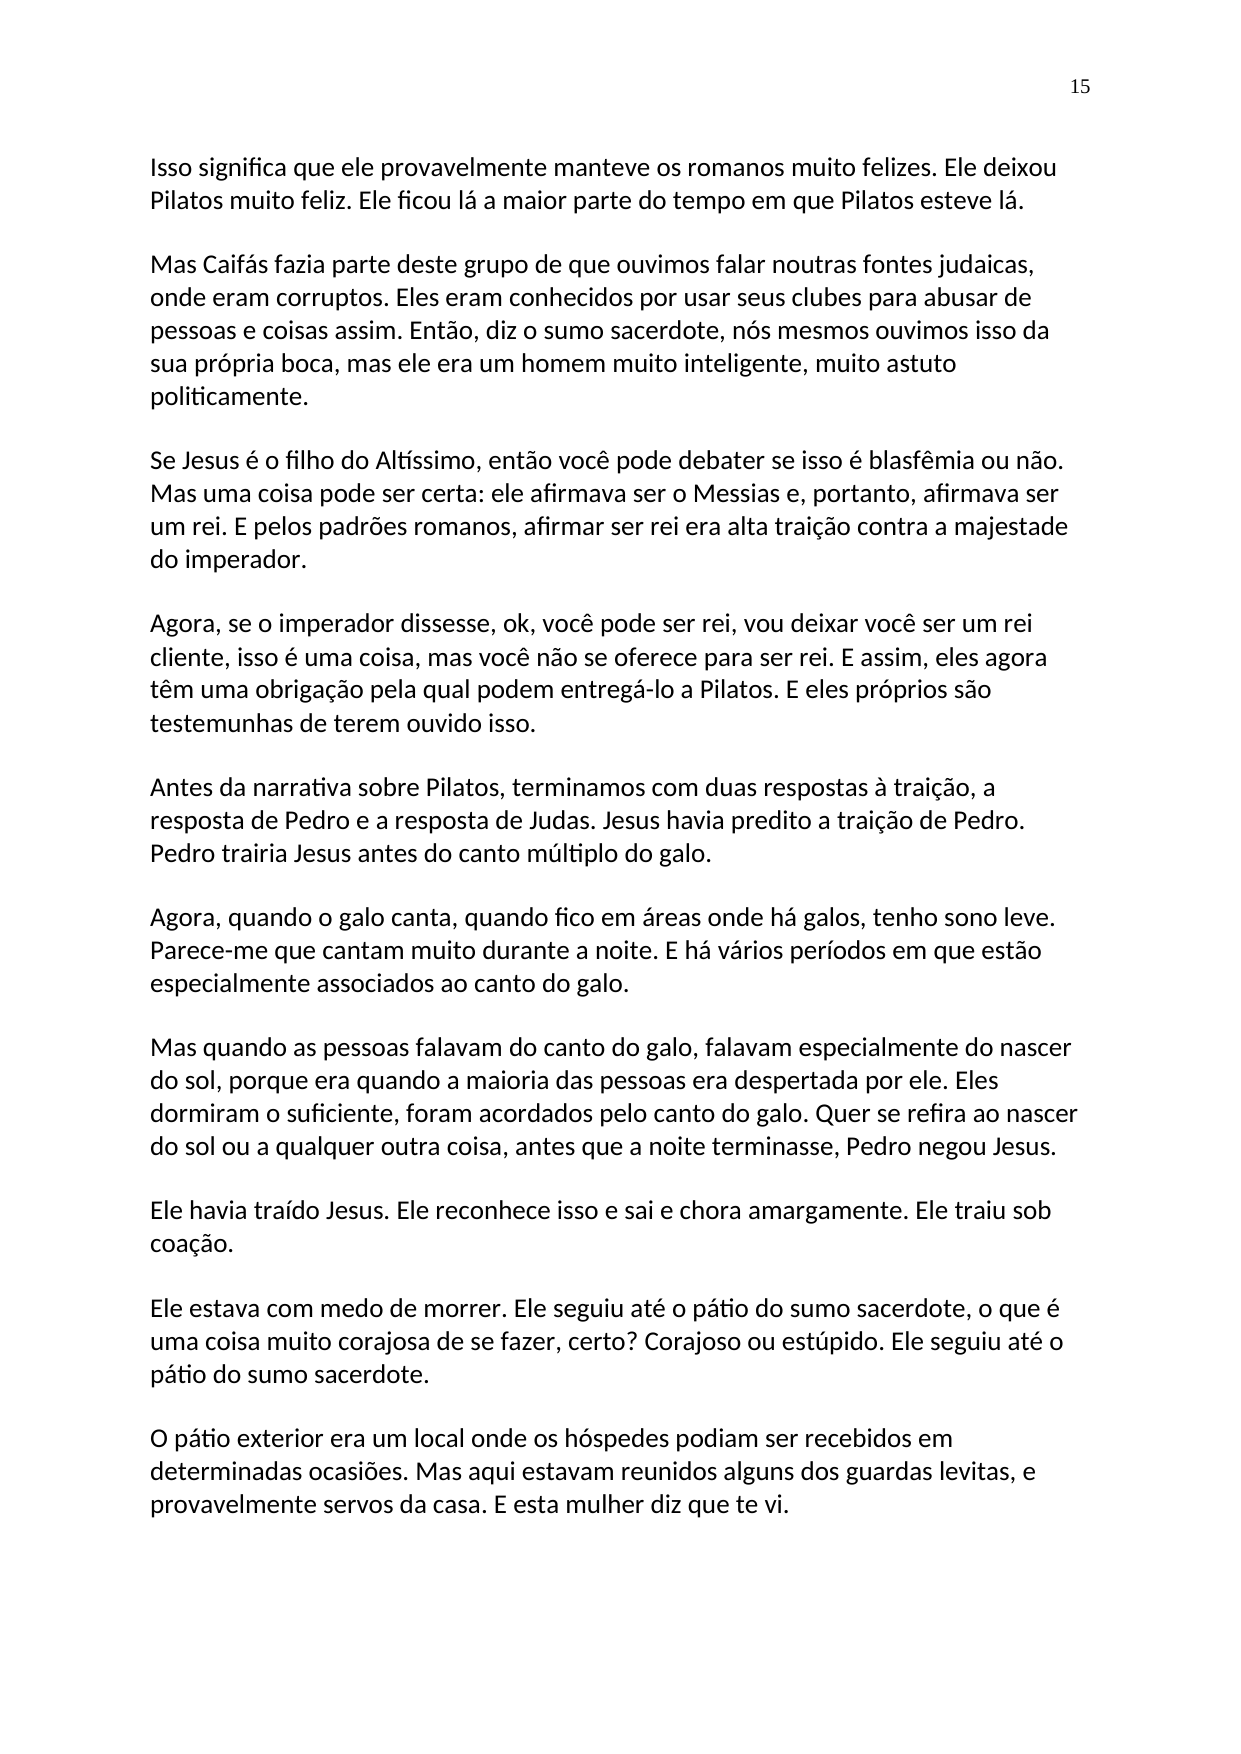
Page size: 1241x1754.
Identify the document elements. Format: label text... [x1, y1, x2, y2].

text Ele havia traído Jesus. Ele reconhece isso e sai e chora amargamente. Ele traiu sob coação. [150, 1193, 1090, 1259]
text Ele estava com medo de morrer. Ele seguiu até o pátio do sumo sacerdote, o que é uma coisa muito corajosa de se fazer, certo? Corajoso ou estúpido. Ele seguiu até o pátio do sumo sacerdote. [150, 1291, 1090, 1390]
text Isso significa que ele provavelmente manteve os romanos muito felizes. Ele deixou Pilatos muito feliz. Ele ficou lá a maior parte do tempo em que Pilatos esteve lá. [150, 150, 1090, 216]
text Agora, quando o galo canta, quando fico em áreas onde há galos, tenho sono leve. Parece-me que cantam muito durante a noite. E há vários períodos em que estão especialmente associados ao canto do galo. [150, 900, 1090, 999]
text Antes da narrativa sobre Pilatos, terminamos com duas respostas à traição, a resposta de Pedro e a resposta de Judas. Jesus havia predito a traição de Pedro. Pedro trairia Jesus antes do canto múltiplo do galo. [150, 770, 1090, 869]
text O pátio exterior era um local onde os hóspedes podiam ser recebidos em determinadas ocasiões. Mas aqui estavam reunidos alguns dos guardas levitas, e provavelmente servos da casa. E esta mulher diz que te vi. [150, 1421, 1090, 1520]
text Mas quando as pessoas falavam do canto do galo, falavam especialmente do nascer do sol, porque era quando a maioria das pessoas era despertada por ele. Eles dormiram o suficiente, foram acordados pelo canto do galo. Quer se refira ao nascer do sol ou a qualquer outra coisa, antes que a noite terminasse, Pedro negou Jesus. [150, 1030, 1090, 1162]
text Mas Caifás fazia parte deste grupo de que ouvimos falar noutras fontes judaicas, onde eram corruptos. Eles eram conhecidos por usar seus clubes para abusar de pessoas e coisas assim. Então, diz o sumo sacerdote, nós mesmos ouvimos isso da sua própria boca, mas ele era um homem muito inteligente, muito astuto politicamente. [150, 247, 1090, 412]
text Se Jesus é o filho do Altíssimo, então você pode debater se isso é blasfêmia ou não. Mas uma coisa pode ser certa: ele afirmava ser o Messias e, portanto, afirmava ser um rei. E pelos padrões romanos, afirmar ser rei era alta traição contra a majestade do imperador. [150, 443, 1090, 576]
text Agora, se o imperador dissesse, ok, você pode ser rei, vou deixar você ser um rei cliente, isso é uma coisa, mas você não se oferece para ser rei. E assim, eles agora têm uma obrigação pela qual podem entregá-lo a Pilatos. E eles próprios são testemunhas de terem ouvido isso. [150, 607, 1090, 739]
